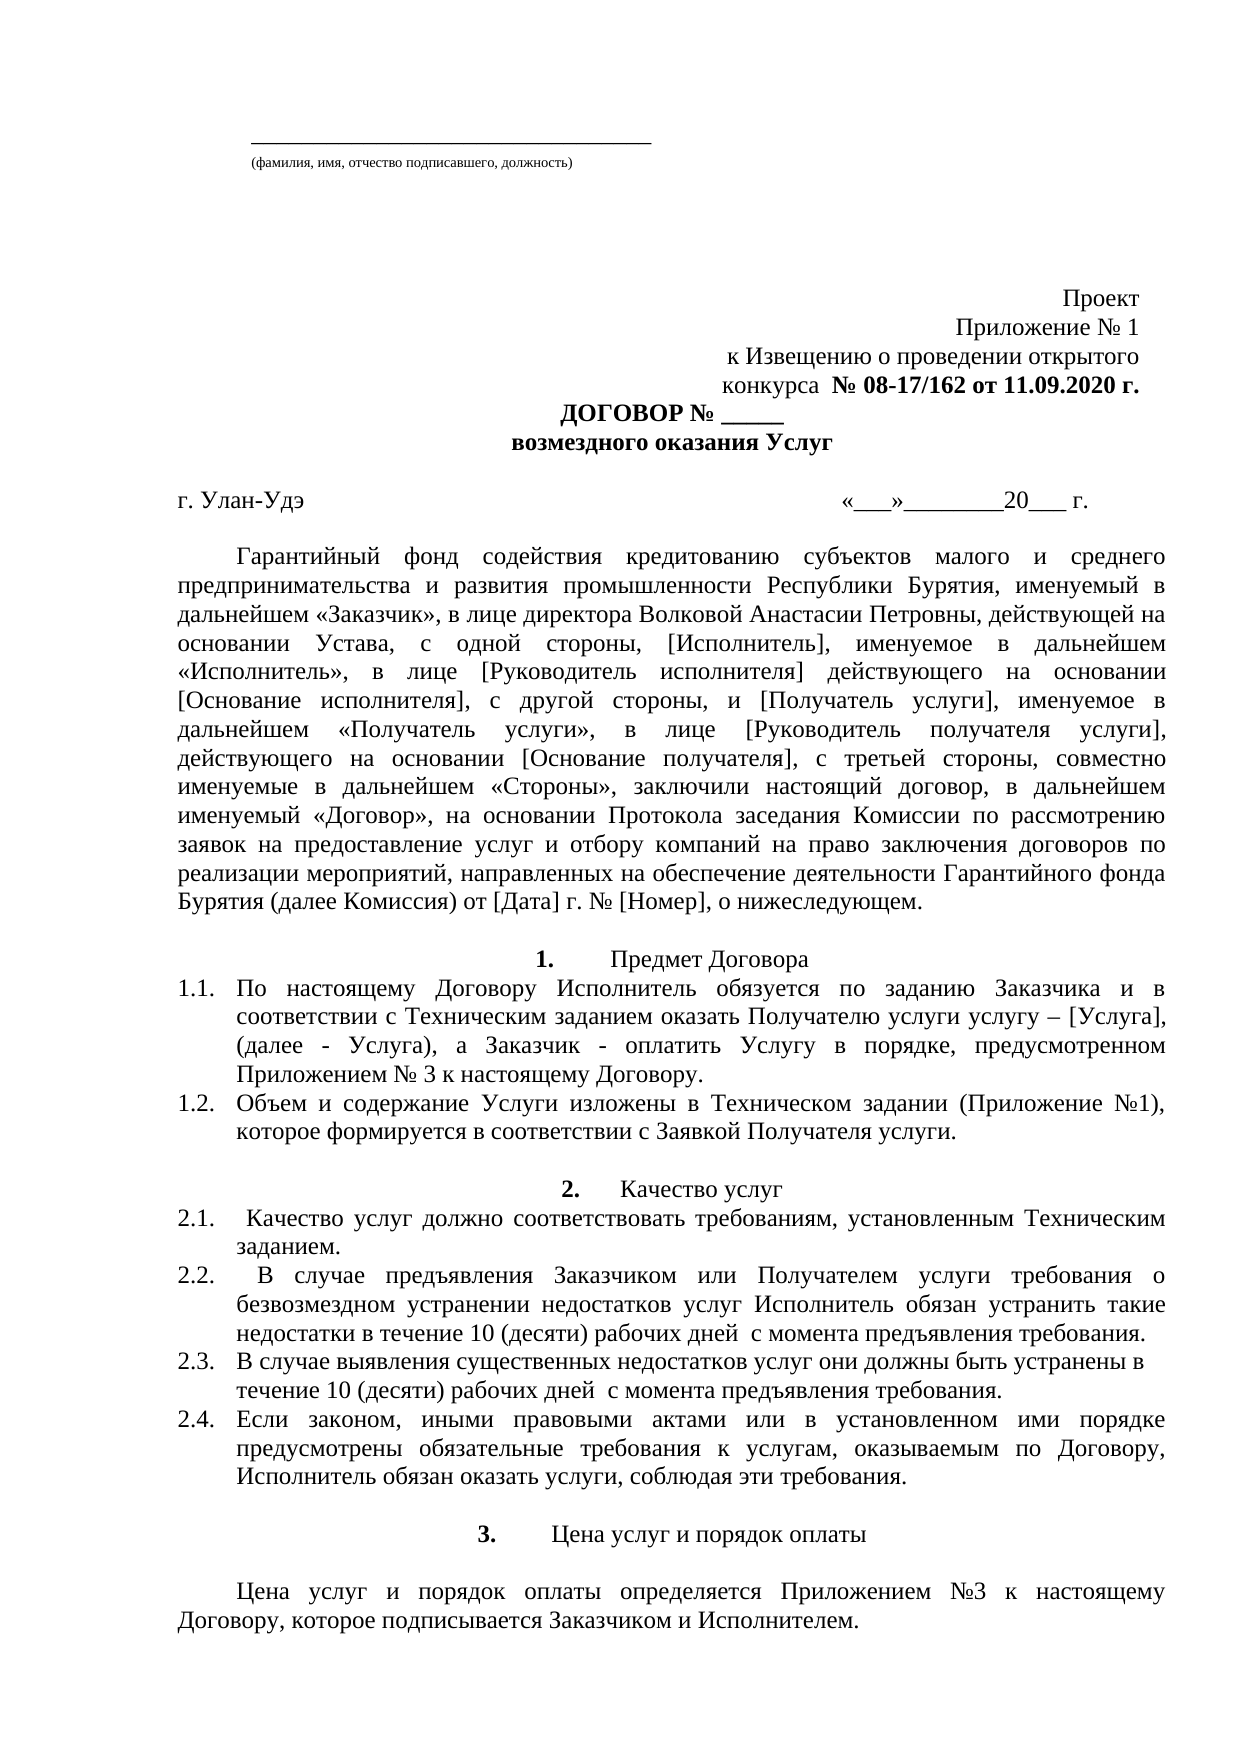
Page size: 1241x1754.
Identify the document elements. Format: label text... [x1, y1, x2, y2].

list Предмет Договора [177, 944, 1167, 973]
list Качество услуг должно соответствовать требованиям, установленным Техническим заданием. [177, 1203, 1167, 1260]
text (фамилия, имя, отчество подписавшего, должность) [177, 154, 1167, 183]
text Гарантийный фонд содействия кредитованию субъектов малого и среднего предпринимательства и развития промышленности Республики Бурятия, именуемый в дальнейшем «Заказчик», в лице директора Волковой Анастасии Петровны, действующей на основании Устава, с одной стороны, [Исполнитель], именуемое в дальнейшем «Исполнитель», в лице [Руководитель исполнителя] действующего на основании [Основание исполнителя], с другой стороны, и [Получатель услуги], именуемое в дальнейшем «Получатель услуги», в лице [Руководитель получателя услуги], действующего на основании [Основание получателя], с третьей стороны, совместно именуемые в дальнейшем «Стороны», заключили настоящий договор, в дальнейшем именуемый «Договор», на основании Протокола заседания Комиссии по рассмотрению заявок на предоставление услуг и отбору компаний на право заключения договоров по реализации мероприятий, направленных на обеспечение деятельности Гарантийного фонда Бурятия (далее Комиссия) от [Дата] г. № [Номер], о нижеследующем. [177, 541, 1167, 915]
text ________________________________ [177, 118, 1167, 147]
text 1.1. По настоящему Договору Исполнитель обязуется по заданию Заказчика и в соответствии с Техническим заданием оказать Получателю услуги услугу – [Услуга], (далее - Услуга), а Заказчик - оплатить Услугу в порядке, предусмотренном Приложением № 3 к настоящему Договору. [177, 973, 1167, 1088]
list В случае выявления существенных недостатков услуг они должны быть устранены в течение 10 (десяти) рабочих дней с момента предъявления требования. [177, 1346, 1167, 1404]
list В случае предъявления Заказчиком или Получателем услуги требования о безвозмездном устранении недостатков услуг Исполнитель обязан устранить такие недостатки в течение 10 (десяти) рабочих дней с момента предъявления требования. [177, 1260, 1167, 1346]
text конкурса № 08-17/162 от 11.09.2020 г. [162, 370, 1139, 398]
text к Извещению о проведении открытого [162, 341, 1139, 370]
list Качество услуг [177, 1174, 1167, 1203]
text ДОГОВОР № _____ [177, 398, 1167, 427]
text г. Улан-Удэ «___»________20___ г. [177, 485, 1167, 513]
text Приложение № 1 [162, 312, 1139, 341]
text возмездного оказания Услуг [177, 427, 1167, 456]
text Цена услуг и порядок оплаты определяется Приложением №3 к настоящему Договору, которое подписывается Заказчиком и Исполнителем. [177, 1576, 1167, 1634]
text 1.2. Объем и содержание Услуги изложены в Техническом задании (Приложение №1), которое формируется в соответствии с Заявкой Получателя услуги. [177, 1088, 1167, 1145]
list Если законом, иными правовыми актами или в установленном ими порядке предусмотрены обязательные требования к услугам, оказываемым по Договору, Исполнитель обязан оказать услуги, соблюдая эти требования. [177, 1404, 1167, 1490]
list Цена услуг и порядок оплаты [177, 1519, 1167, 1548]
text Проект [162, 283, 1139, 312]
